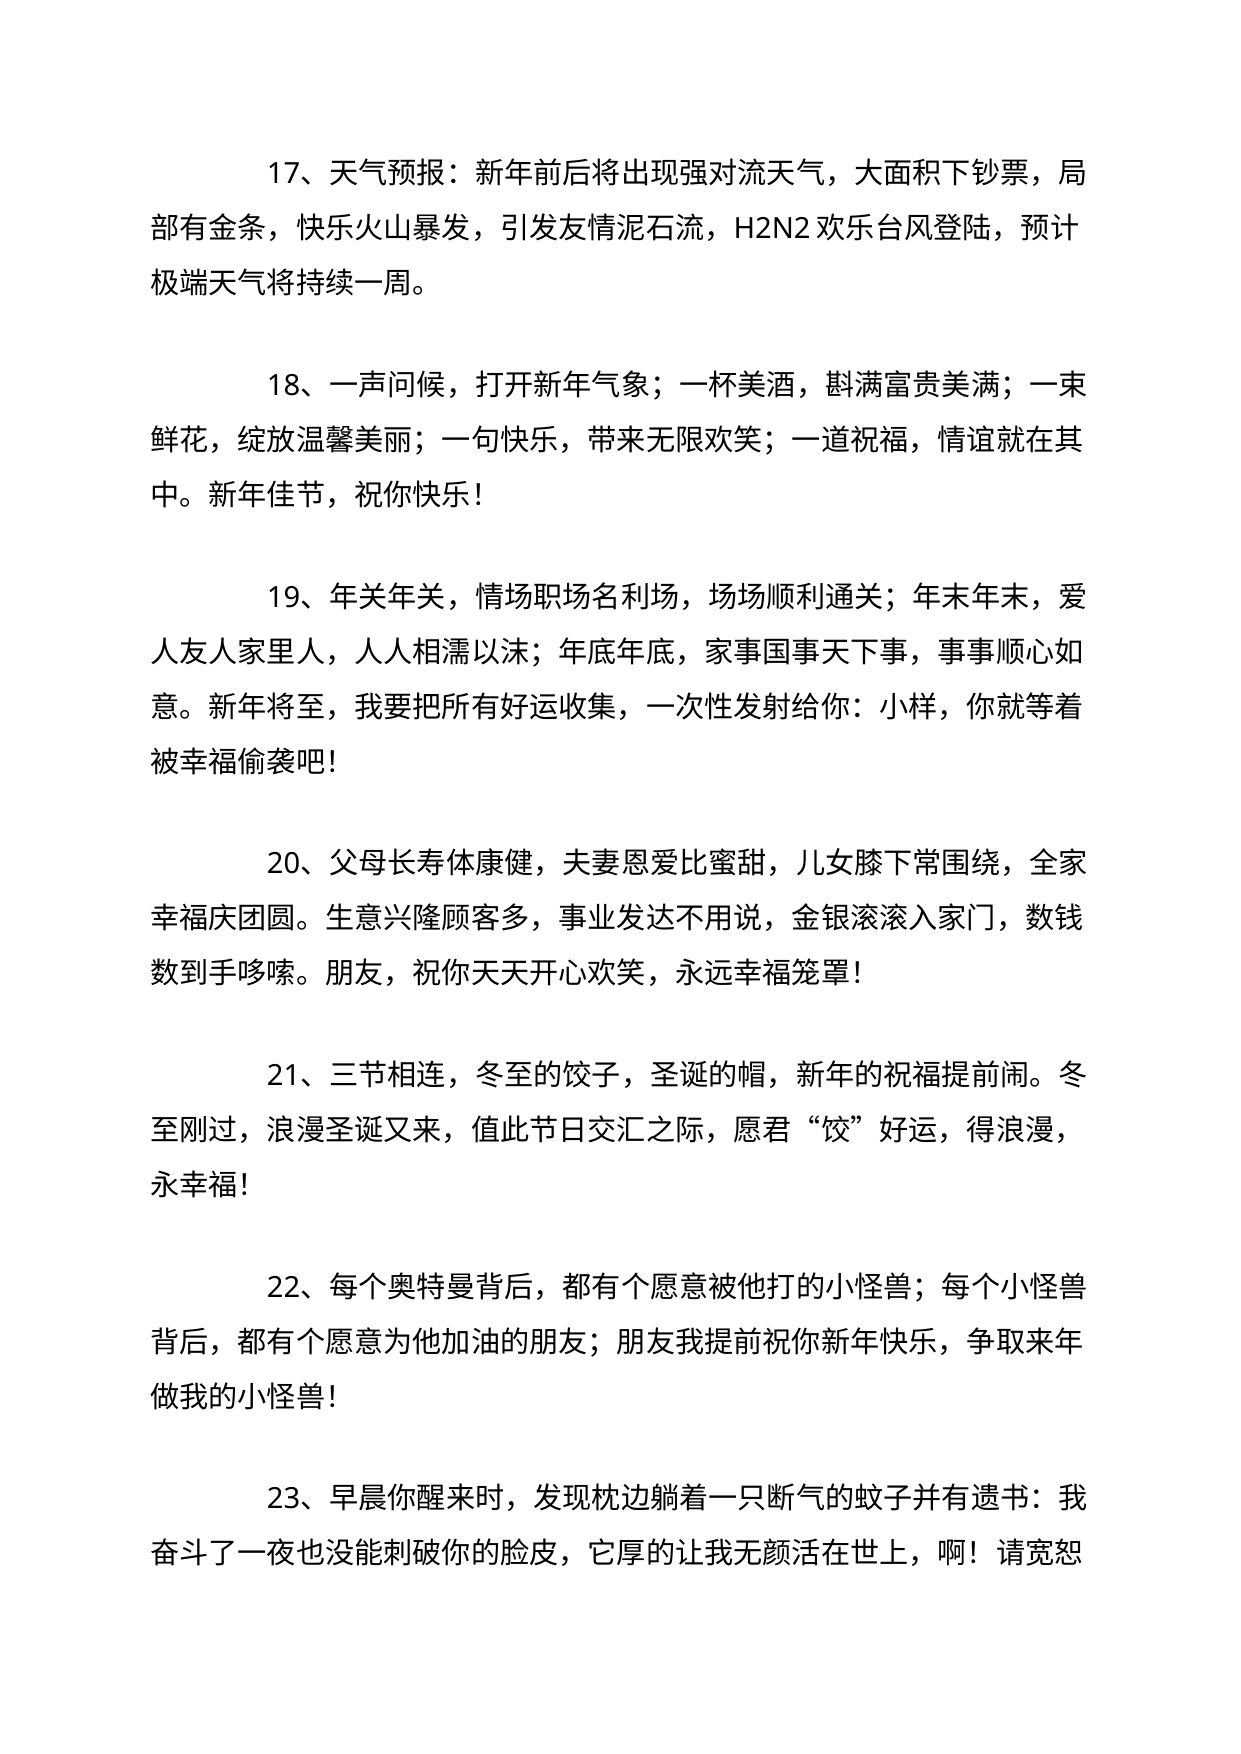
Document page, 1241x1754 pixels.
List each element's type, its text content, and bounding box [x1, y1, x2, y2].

text 18、一声问候，打开新年气象；一杯美酒，斟满富贵美满；一束鲜花，绽放温馨美丽；一句快乐，带来无限欢笑；一道祝福，情谊就在其中。新年佳节，祝你快乐！ [150, 362, 1090, 514]
text 17、天气预报：新年前后将出现强对流天气，大面积下钞票，局部有金条，快乐火山暴发，引发友情泥石流，H2N2欢乐台风登陆，预计极端天气将持续一周。 [150, 150, 1090, 302]
text 19、年关年关，情场职场名利场，场场顺利通关；年末年末，爱人友人家里人，人人相濡以沫；年底年底，家事国事天下事，事事顺心如意。新年将至，我要把所有好运收集，一次性发射给你：小样，你就等着被幸福偷袭吧！ [150, 573, 1090, 781]
text 22、每个奥特曼背后，都有个愿意被他打的小怪兽；每个小怪兽背后，都有个愿意为他加油的朋友；朋友我提前祝你新年快乐，争取来年做我的小怪兽！ [150, 1263, 1090, 1416]
text 20、父母长寿体康健，夫妻恩爱比蜜甜，儿女膝下常围绕，全家幸福庆团圆。生意兴隆顾客多，事业发达不用说，金银滚滚入家门，数钱数到手哆嗦。朋友，祝你天天开心欢笑，永远幸福笼罩！ [150, 840, 1090, 992]
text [150, 1475, 1090, 1572]
text 21、三节相连，冬至的饺子，圣诞的帽，新年的祝福提前闹。冬至刚过，浪漫圣诞又来，值此节日交汇之际，愿君“饺”好运，得浪漫，永幸福！ [150, 1052, 1090, 1204]
